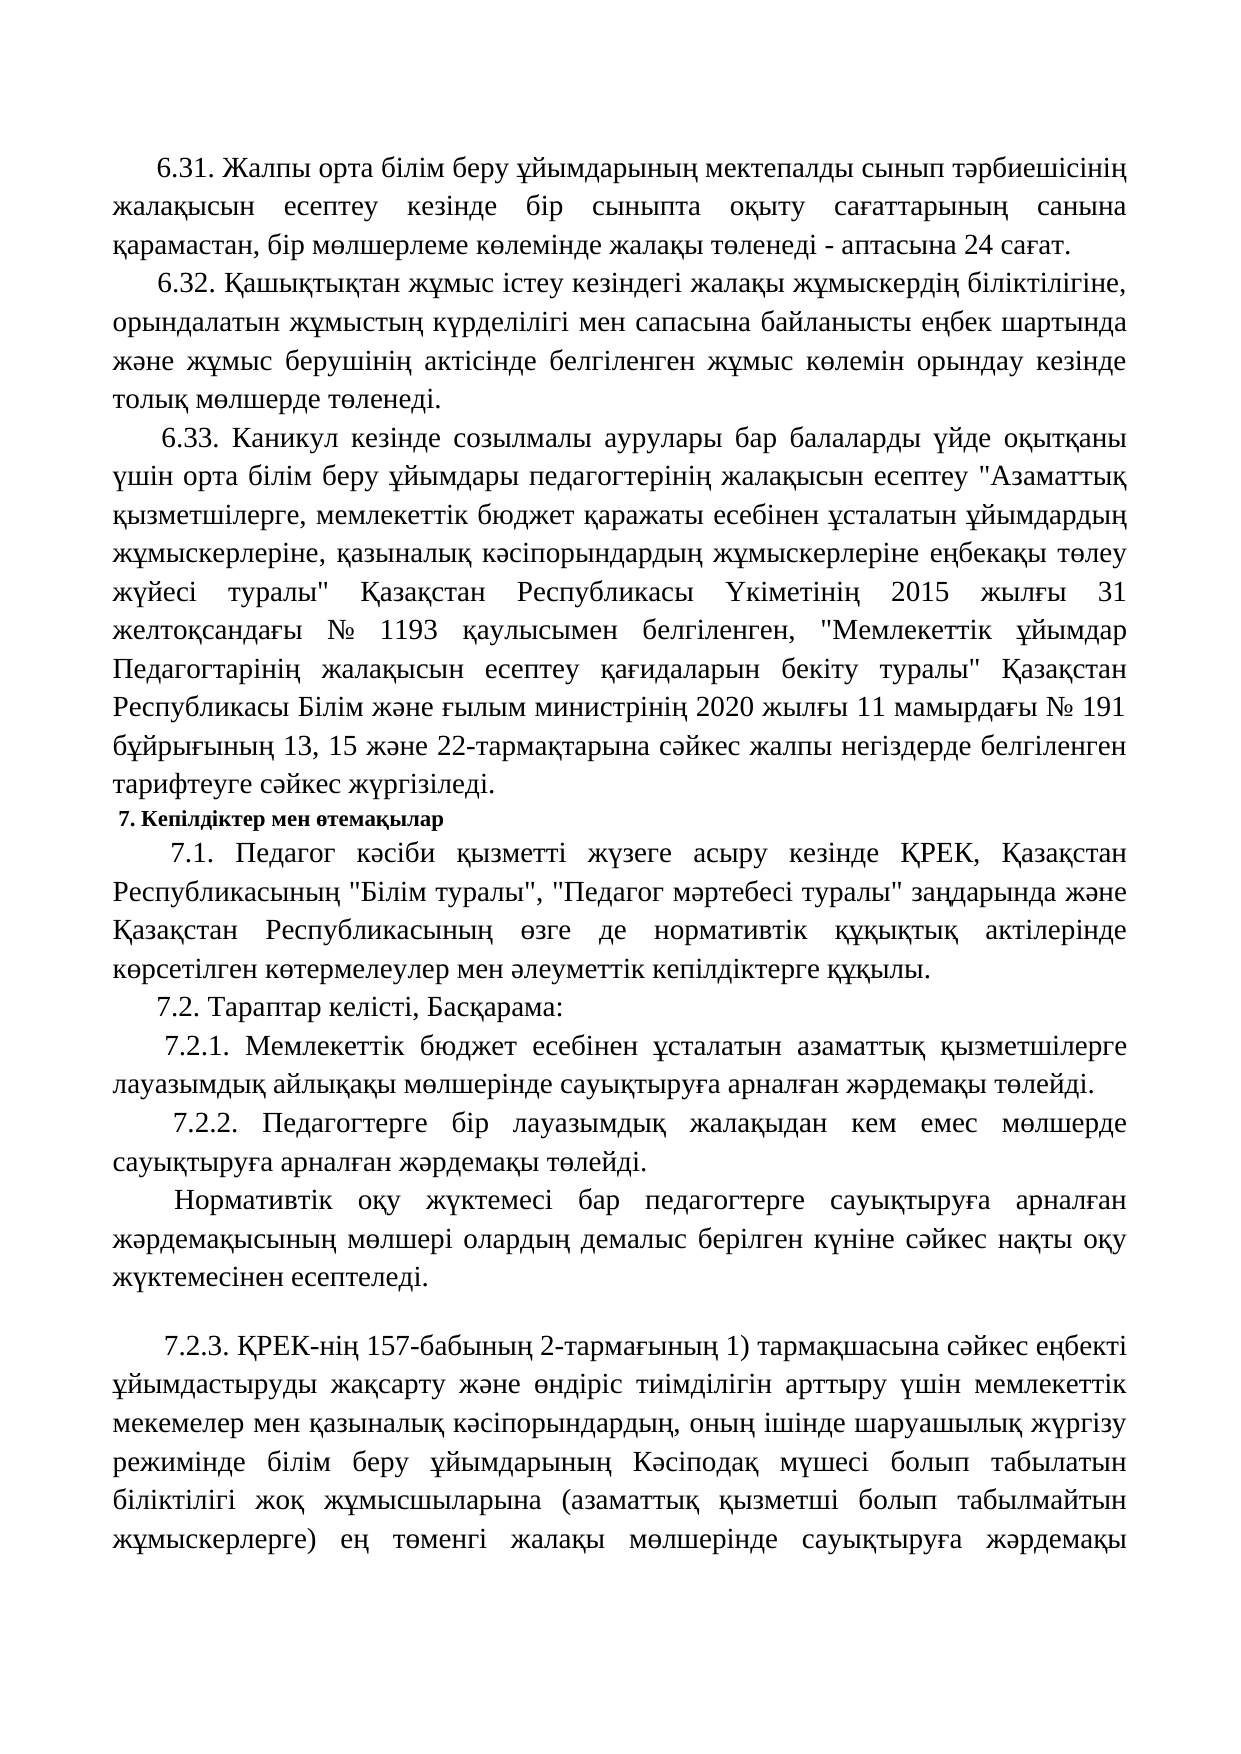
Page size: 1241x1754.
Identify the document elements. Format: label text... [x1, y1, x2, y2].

text 7. Кепілдіктер мен өтемақылар [112, 805, 1128, 832]
text Нормативтік оқу жүктемесі бар педагогтерге сауықтыруға арналған жәрдемақысының мөлшері олардың демалыс берілген күніне сәйкес нақты оқу жүктемесінен есептеледі. [112, 1182, 1128, 1293]
text 6.31. Жалпы орта білім беру ұйымдарының мектепалды сынып тәрбиешісінің жалақысын есептеу кезінде бір сыныпта оқыту сағаттарының санына қарамастан, бір мөлшерлеме көлемінде жалақы төленеді - аптасына 24 сағат. [112, 150, 1128, 261]
text 7.1. Педагог кәсіби қызметті жүзеге асыру кезінде ҚРЕК, Қазақстан Республикасының "Білім туралы", "Педагог мәртебесі туралы" заңдарында және Қазақстан Республикасының өзге де нормативтік құқықтық актілерінде көрсетілген көтермелеулер мен әлеуметтік кепілдіктерге құқылы. [112, 835, 1128, 984]
text 6.33. Каникул кезінде созылмалы аурулары бар балаларды үйде оқытқаны үшін орта білім беру ұйымдары педагогтерінің жалақысын есептеу "Азаматтық қызметшілерге, мемлекеттік бюджет қаражаты есебінен ұсталатын ұйымдардың жұмыскерлеріне, қазыналық кәсіпорындардың жұмыскерлеріне еңбекақы төлеу жүйесі туралы" Қазақстан Республикасы Үкіметінің 2015 жылғы 31 желтоқсандағы № 1193 қаулысымен белгіленген, "Мемлекеттік ұйымдар Педагогтарінің жалақысын есептеу қағидаларын бекіту туралы" Қазақстан Республикасы Білім және ғылым министрінің 2020 жылғы 11 мамырдағы № 191 бұйрығының 13, 15 және 22-тармақтарына сәйкес жалпы негіздерде белгіленген тарифтеуге сәйкес жүргізіледі. [112, 420, 1128, 800]
text 7.2.1. Мемлекеттік бюджет есебінен ұсталатын азаматтық қызметшілерге лауазымдық айлықақы мөлшерінде сауықтыруға арналған жәрдемақы төлейді. [112, 1028, 1128, 1100]
text 7.2. Тараптар келісті, Басқарама: [112, 989, 1128, 1023]
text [112, 1328, 1128, 1554]
text 7.2.2. Педагогтерге бір лауазымдық жалақыдан кем емес мөлшерде сауықтыруға арналған жәрдемақы төлейді. [112, 1105, 1128, 1177]
text 6.32. Қашықтықтан жұмыс істеу кезіндегі жалақы жұмыскердің біліктілігіне, орындалатын жұмыстың күрделілігі мен сапасына байланысты еңбек шартында және жұмыс берушінің актісінде белгіленген жұмыс көлемін орындау кезінде толық мөлшерде төленеді. [112, 266, 1128, 415]
